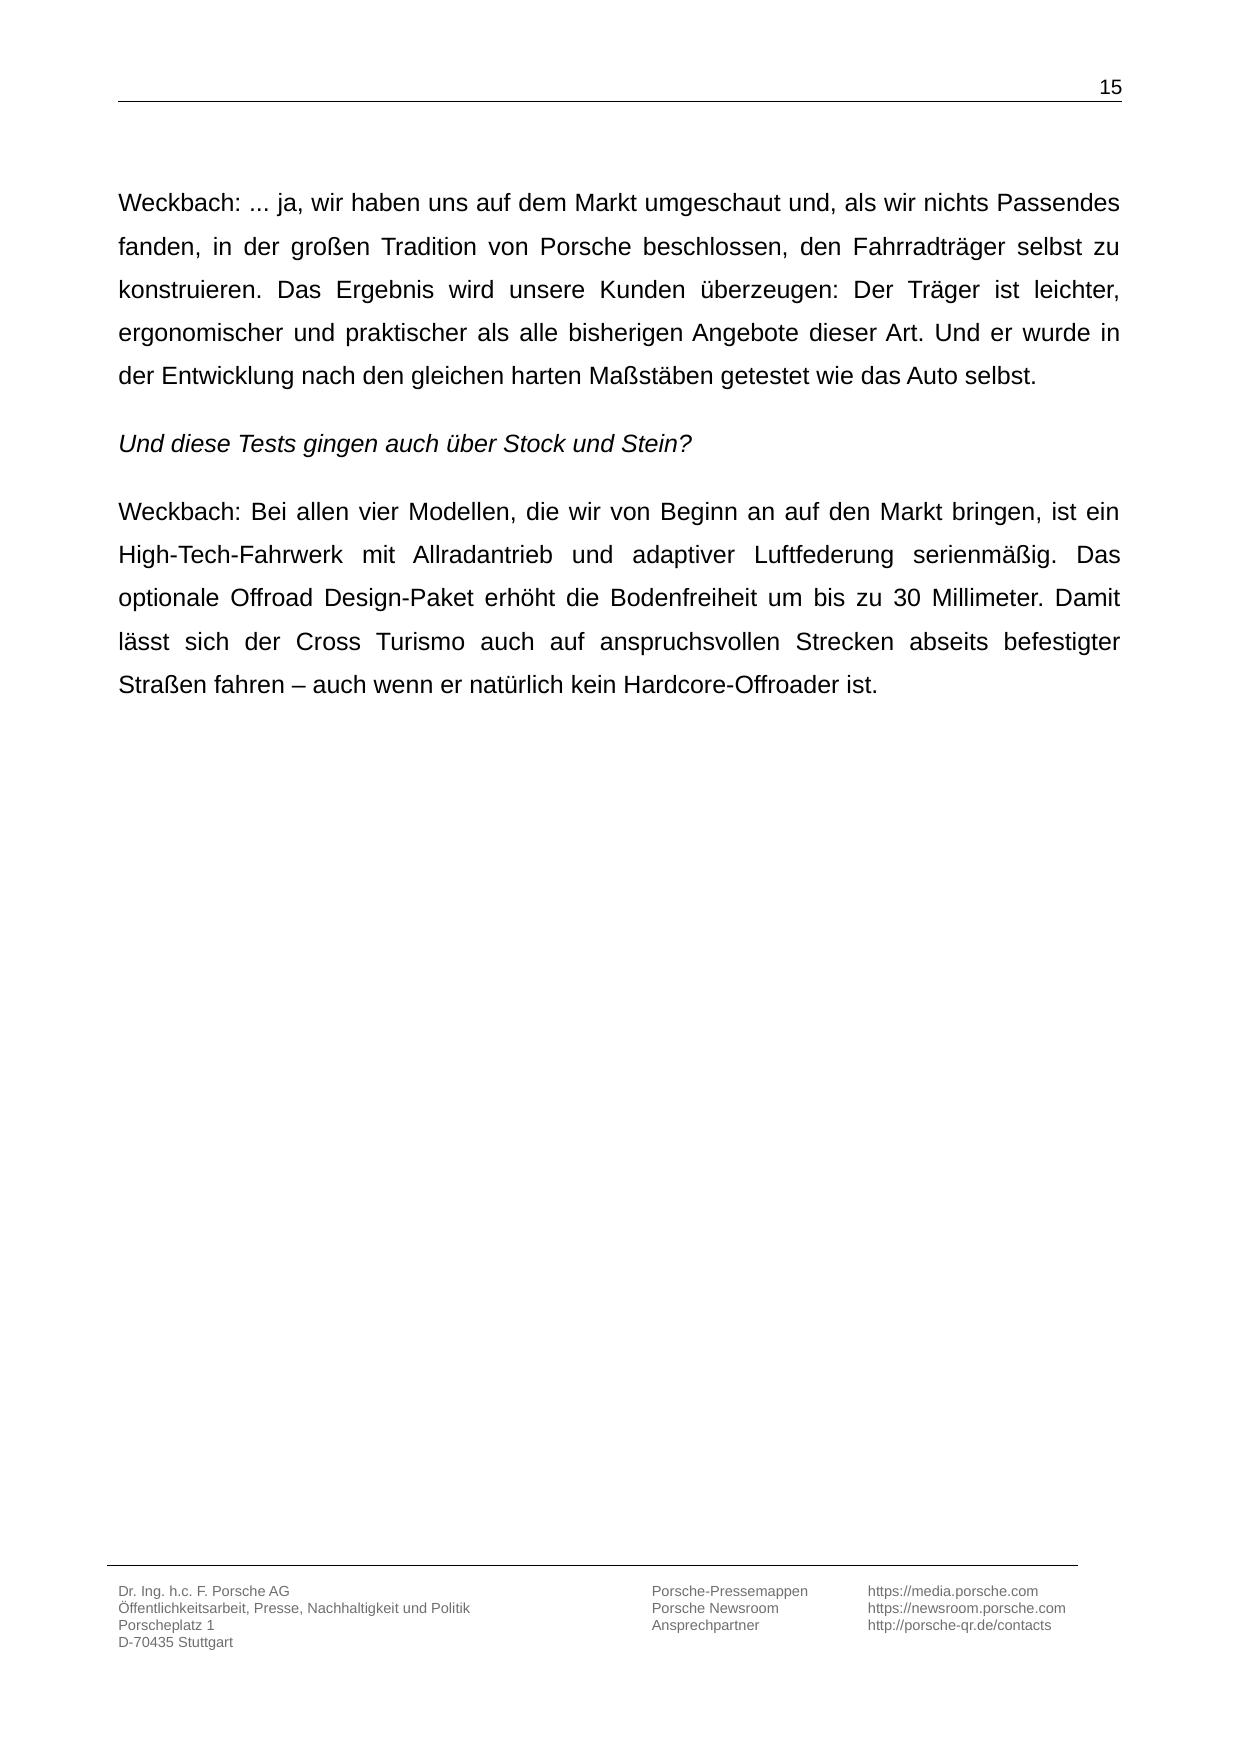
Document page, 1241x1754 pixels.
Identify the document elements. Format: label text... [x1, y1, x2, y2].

text Weckbach: ... ja, wir haben uns auf dem Markt umgeschaut und, als wir nichts Passendes fanden, in der großen Tradition von Porsche beschlossen, den Fahrradträger selbst zu konstruieren. Das Ergebnis wird unsere Kunden überzeugen: Der Träger ist leichter, ergonomischer und praktischer als alle bisherigen Angebote dieser Art. Und er wurde in der Entwicklung nach den gleichen harten Maßstäben getestet wie das Auto selbst. [118, 188, 1122, 389]
text Weckbach: Bei allen vier Modellen, die wir von Beginn an auf den Markt bringen, ist ein High-Tech-Fahrwerk mit Allradantrieb und adaptiver Luftfederung serienmäßig. Das optionale Offroad Design-Paket erhöht die Bodenfreiheit um bis zu 30 Millimeter. Damit lässt sich der Cross Turismo auch auf anspruchsvollen Strecken abseits befestigter Straßen fahren – auch wenn er natürlich kein Hardcore-Offroader ist. [118, 497, 1122, 698]
text Und diese Tests gingen auch über Stock und Stein? [118, 429, 1122, 458]
